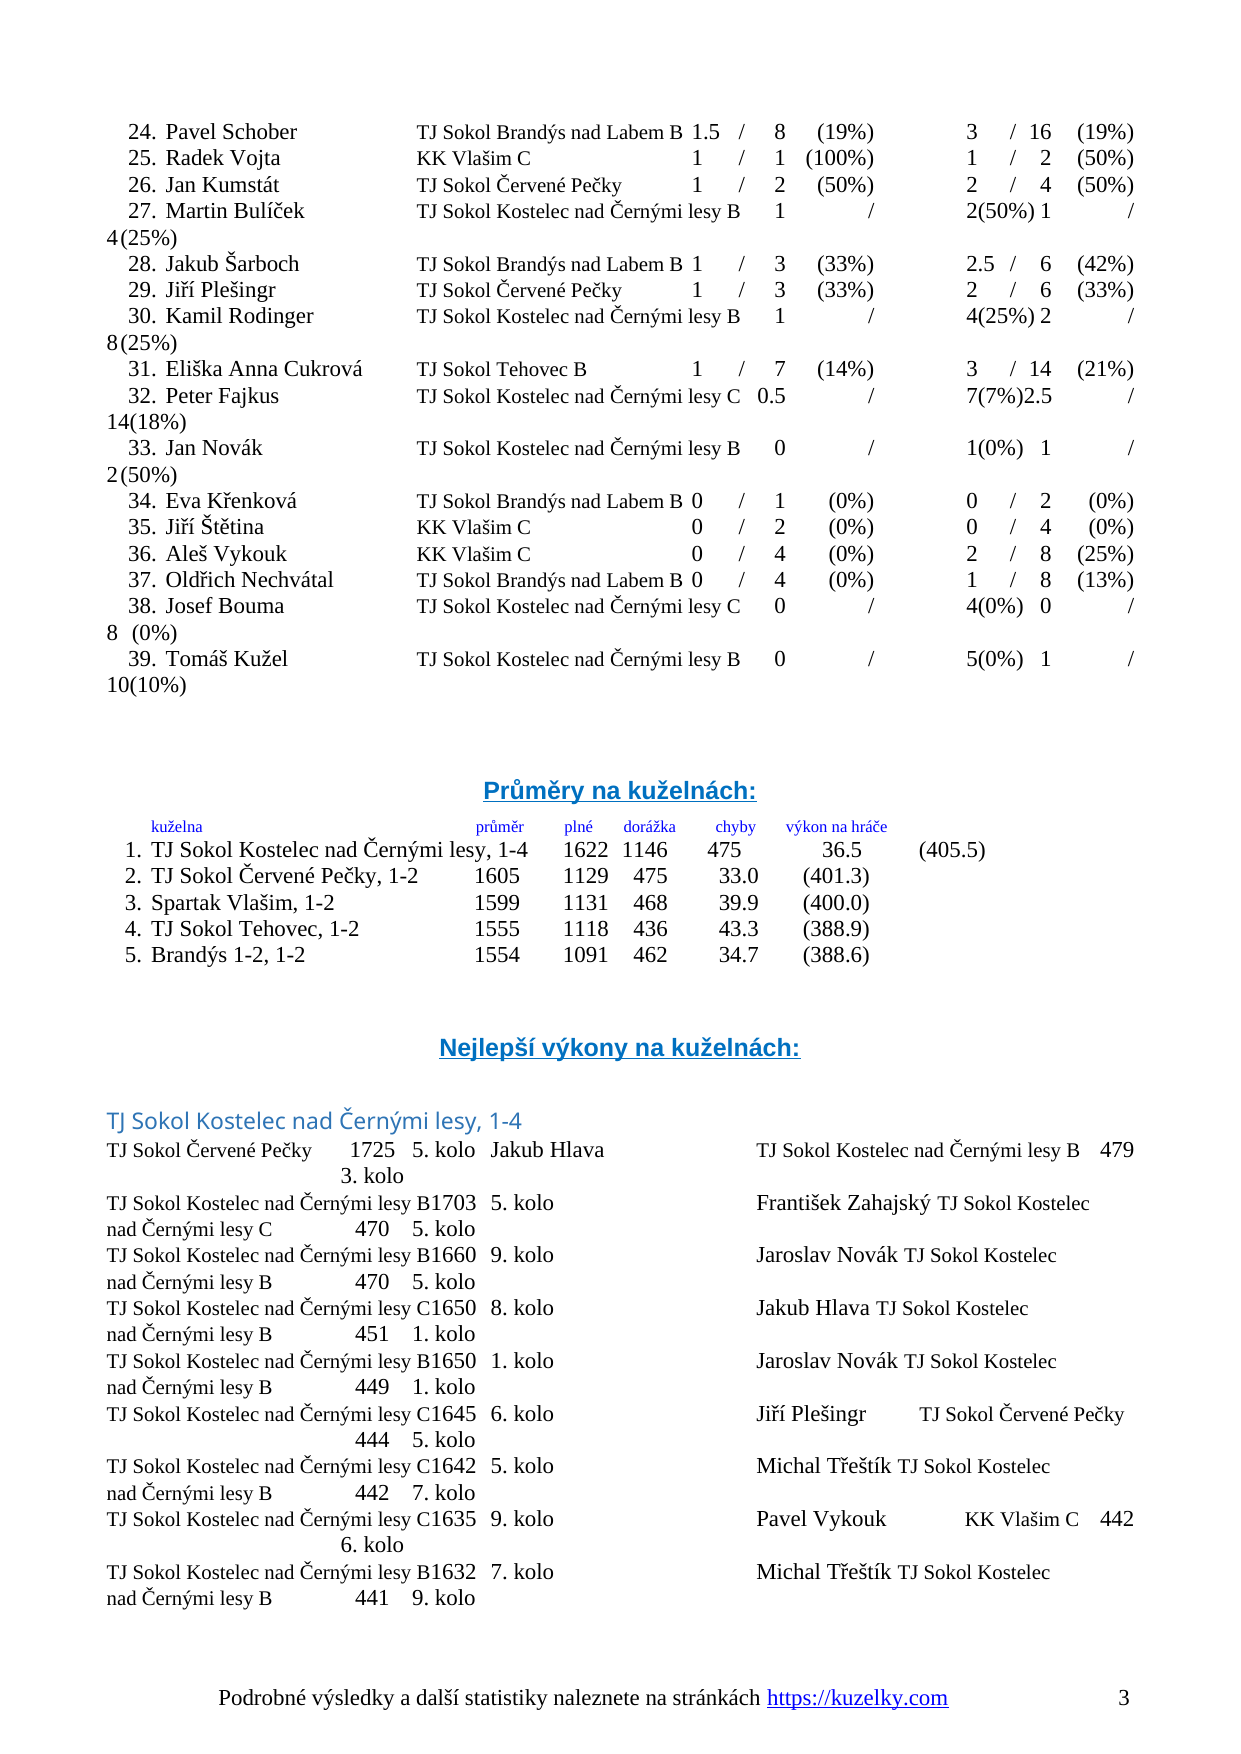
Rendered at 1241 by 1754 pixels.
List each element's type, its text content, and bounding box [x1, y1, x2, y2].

text 5. Brandýs 1-2, 1-2 1554 1091 462 34.7 (388.6) [106, 941, 1134, 968]
text 26. Jan Kumstát TJ Sokol Červené Pečky 1 / 2 (50%) 2 / 4 (50%) [106, 171, 1134, 197]
subtitle TJ Sokol Kostelec nad Černými lesy, 1-4 [106, 1105, 1134, 1136]
text 2. TJ Sokol Červené Pečky, 1-2 1605 1129 475 33.0 (401.3) [106, 862, 1134, 889]
text 32. Peter Fajkus TJ Sokol Kostelec nad Černými lesy C 0.5 / 7 (7%) 2.5 / 14 (18%) [106, 382, 1134, 434]
text TJ Sokol Kostelec nad Černými lesy C 1645 6. kolo Jiří Plešingr TJ Sokol Červené Pečky 444 5. kolo [106, 1399, 1134, 1452]
text 36. Aleš Vykouk KK Vlašim C 0 / 4 (0%) 2 / 8 (25%) [106, 540, 1134, 566]
text TJ Sokol Kostelec nad Černými lesy B 1660 9. kolo Jaroslav Novák TJ Sokol Kostelec nad Černými lesy B 470 5. kolo [106, 1241, 1134, 1294]
text 35. Jiří Štětina KK Vlašim C 0 / 2 (0%) 0 / 4 (0%) [106, 513, 1134, 540]
text TJ Sokol Červené Pečky 1725 5. kolo Jakub Hlava TJ Sokol Kostelec nad Černými lesy B 479 3. kolo [106, 1136, 1134, 1189]
text Nejlepší výkony na kuželnách: [94, 1033, 1145, 1062]
text TJ Sokol Kostelec nad Černými lesy C 1642 5. kolo Michal Třeštík TJ Sokol Kostelec nad Černými lesy B 442 7. kolo [106, 1452, 1134, 1505]
text 39. Tomáš Kužel TJ Sokol Kostelec nad Černými lesy B 0 / 5 (0%) 1 / 10 (10%) [106, 645, 1134, 698]
text TJ Sokol Kostelec nad Černými lesy B 1650 1. kolo Jaroslav Novák TJ Sokol Kostelec nad Černými lesy B 449 1. kolo [106, 1347, 1134, 1399]
text TJ Sokol Kostelec nad Černými lesy B 1703 5. kolo František Zahajský TJ Sokol Kostelec nad Černými lesy C 470 5. kolo [106, 1189, 1134, 1241]
text 24. Pavel Schober TJ Sokol Brandýs nad Labem B 1.5 / 8 (19%) 3 / 16 (19%) [106, 118, 1134, 144]
text 27. Martin Bulíček TJ Sokol Kostelec nad Černými lesy B 1 / 2 (50%) 1 / 4 (25%) [106, 197, 1134, 250]
text 1. TJ Sokol Kostelec nad Černými lesy, 1-4 1622 1146 475 36.5 (405.5) [106, 836, 1134, 862]
text TJ Sokol Kostelec nad Černými lesy B 1632 7. kolo Michal Třeštík TJ Sokol Kostelec nad Černými lesy B 441 9. kolo [106, 1558, 1134, 1610]
text 34. Eva Křenková TJ Sokol Brandýs nad Labem B 0 / 1 (0%) 0 / 2 (0%) [106, 487, 1134, 513]
text 29. Jiří Plešingr TJ Sokol Červené Pečky 1 / 3 (33%) 2 / 6 (33%) [106, 276, 1134, 303]
text 28. Jakub Šarboch TJ Sokol Brandýs nad Labem B 1 / 3 (33%) 2.5 / 6 (42%) [106, 250, 1134, 276]
text 30. Kamil Rodinger TJ Sokol Kostelec nad Černými lesy B 1 / 4 (25%) 2 / 8 (25%) [106, 303, 1134, 355]
text 37. Oldřich Nechvátal TJ Sokol Brandýs nad Labem B 0 / 4 (0%) 1 / 8 (13%) [106, 566, 1134, 592]
text 4. TJ Sokol Tehovec, 1-2 1555 1118 436 43.3 (388.9) [106, 915, 1134, 941]
text TJ Sokol Kostelec nad Černými lesy C 1650 8. kolo Jakub Hlava TJ Sokol Kostelec nad Černými lesy B 451 1. kolo [106, 1294, 1134, 1347]
text kuželna průměr plné dorážka chyby výkon na hráče [106, 817, 1134, 836]
text 3. Spartak Vlašim, 1-2 1599 1131 468 39.9 (400.0) [106, 889, 1134, 915]
text 33. Jan Novák TJ Sokol Kostelec nad Černými lesy B 0 / 1 (0%) 1 / 2 (50%) [106, 434, 1134, 487]
text 38. Josef Bouma TJ Sokol Kostelec nad Černými lesy C 0 / 4 (0%) 0 / 8 (0%) [106, 592, 1134, 645]
text TJ Sokol Kostelec nad Černými lesy C 1635 9. kolo Pavel Vykouk KK Vlašim C 442 6. kolo [106, 1505, 1134, 1558]
text 31. Eliška Anna Cukrová TJ Sokol Tehovec B 1 / 7 (14%) 3 / 14 (21%) [106, 355, 1134, 382]
text 25. Radek Vojta KK Vlašim C 1 / 1 (100%) 1 / 2 (50%) [106, 144, 1134, 171]
text Průměry na kuželnách: [94, 776, 1145, 804]
